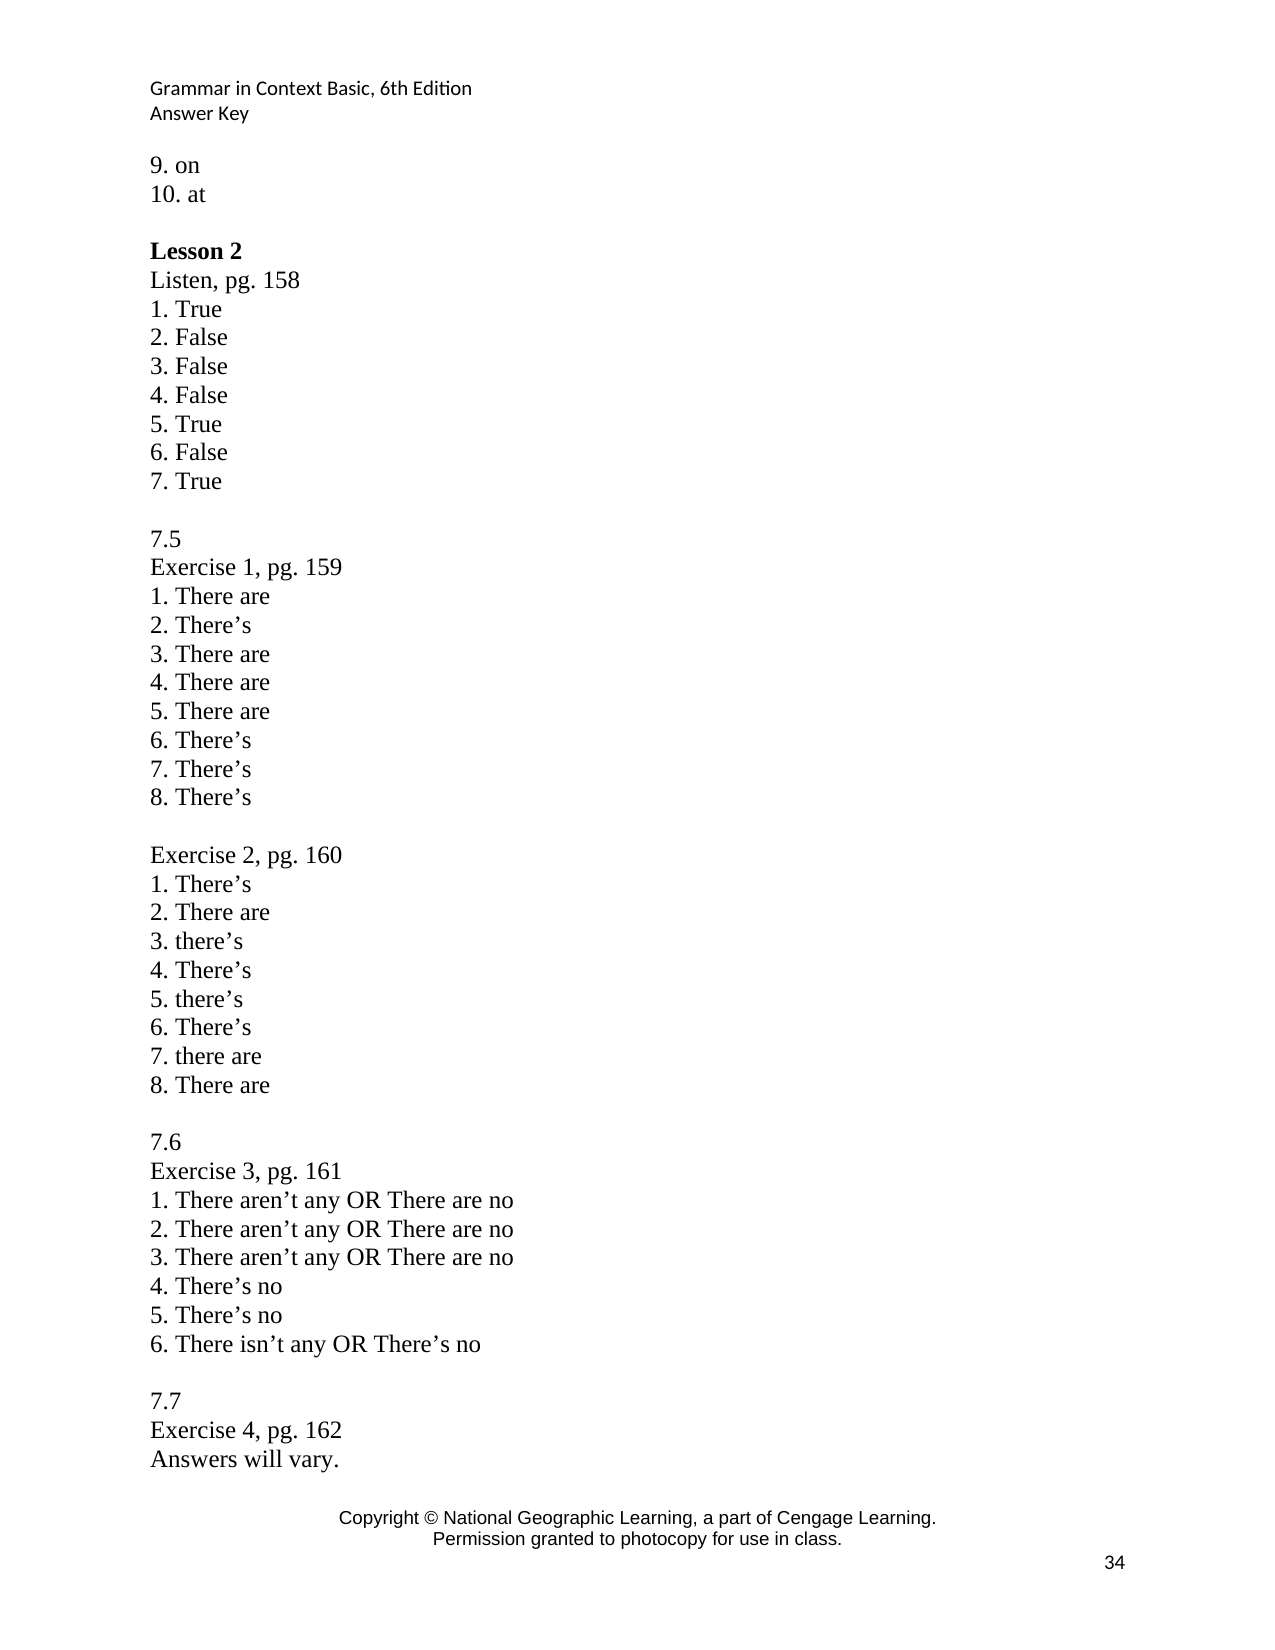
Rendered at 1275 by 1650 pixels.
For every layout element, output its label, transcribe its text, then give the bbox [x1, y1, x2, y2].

text 5. True [150, 409, 1125, 437]
subtitle Exercise 2, pg. 160 [150, 840, 1125, 869]
text 7. there are [150, 1041, 1125, 1070]
text 3. There aren’t any OR There are no [150, 1242, 1125, 1271]
text 2. There aren’t any OR There are no [150, 1214, 1125, 1242]
text 3. There are [150, 639, 1125, 667]
text 1. There aren’t any OR There are no [150, 1185, 1125, 1214]
text 5. there’s [150, 984, 1125, 1012]
text 7.6 [150, 1127, 1125, 1156]
text 10. at [150, 179, 1125, 207]
text 3. there’s [150, 926, 1125, 955]
text Lesson 2 [150, 236, 1125, 265]
text 6. False [150, 437, 1125, 466]
text 5. There’s no [150, 1300, 1125, 1329]
text 4. False [150, 380, 1125, 409]
text 7.5 [150, 524, 1125, 552]
text 4. There’s no [150, 1271, 1125, 1300]
text 2. There are [150, 897, 1125, 926]
text 4. There’s [150, 955, 1125, 984]
text Answers will vary. [150, 1444, 1125, 1472]
text 7. True [150, 466, 1125, 495]
text 2. There’s [150, 610, 1125, 639]
text 6. There’s [150, 725, 1125, 754]
text Exercise 3, pg. 161 [150, 1156, 1125, 1185]
text Exercise 4, pg. 162 [150, 1415, 1125, 1444]
text 6. There’s [150, 1012, 1125, 1041]
text 7.7 [150, 1386, 1125, 1415]
text 7. There’s [150, 754, 1125, 782]
text 4. There are [150, 667, 1125, 696]
text 1. True [150, 294, 1125, 322]
text Exercise 1, pg. 159 [150, 552, 1125, 581]
text 8. There are [150, 1070, 1125, 1099]
text Listen, pg. 158 [150, 265, 1125, 294]
text 8. There’s [150, 782, 1125, 811]
text 1. There are [150, 581, 1125, 610]
text 5. There are [150, 696, 1125, 725]
text 2. False [150, 322, 1125, 351]
text 3. False [150, 351, 1125, 380]
text 9. on [150, 150, 1125, 179]
text 6. There isn’t any OR There’s no [150, 1329, 1125, 1357]
text 1. There’s [150, 869, 1125, 897]
